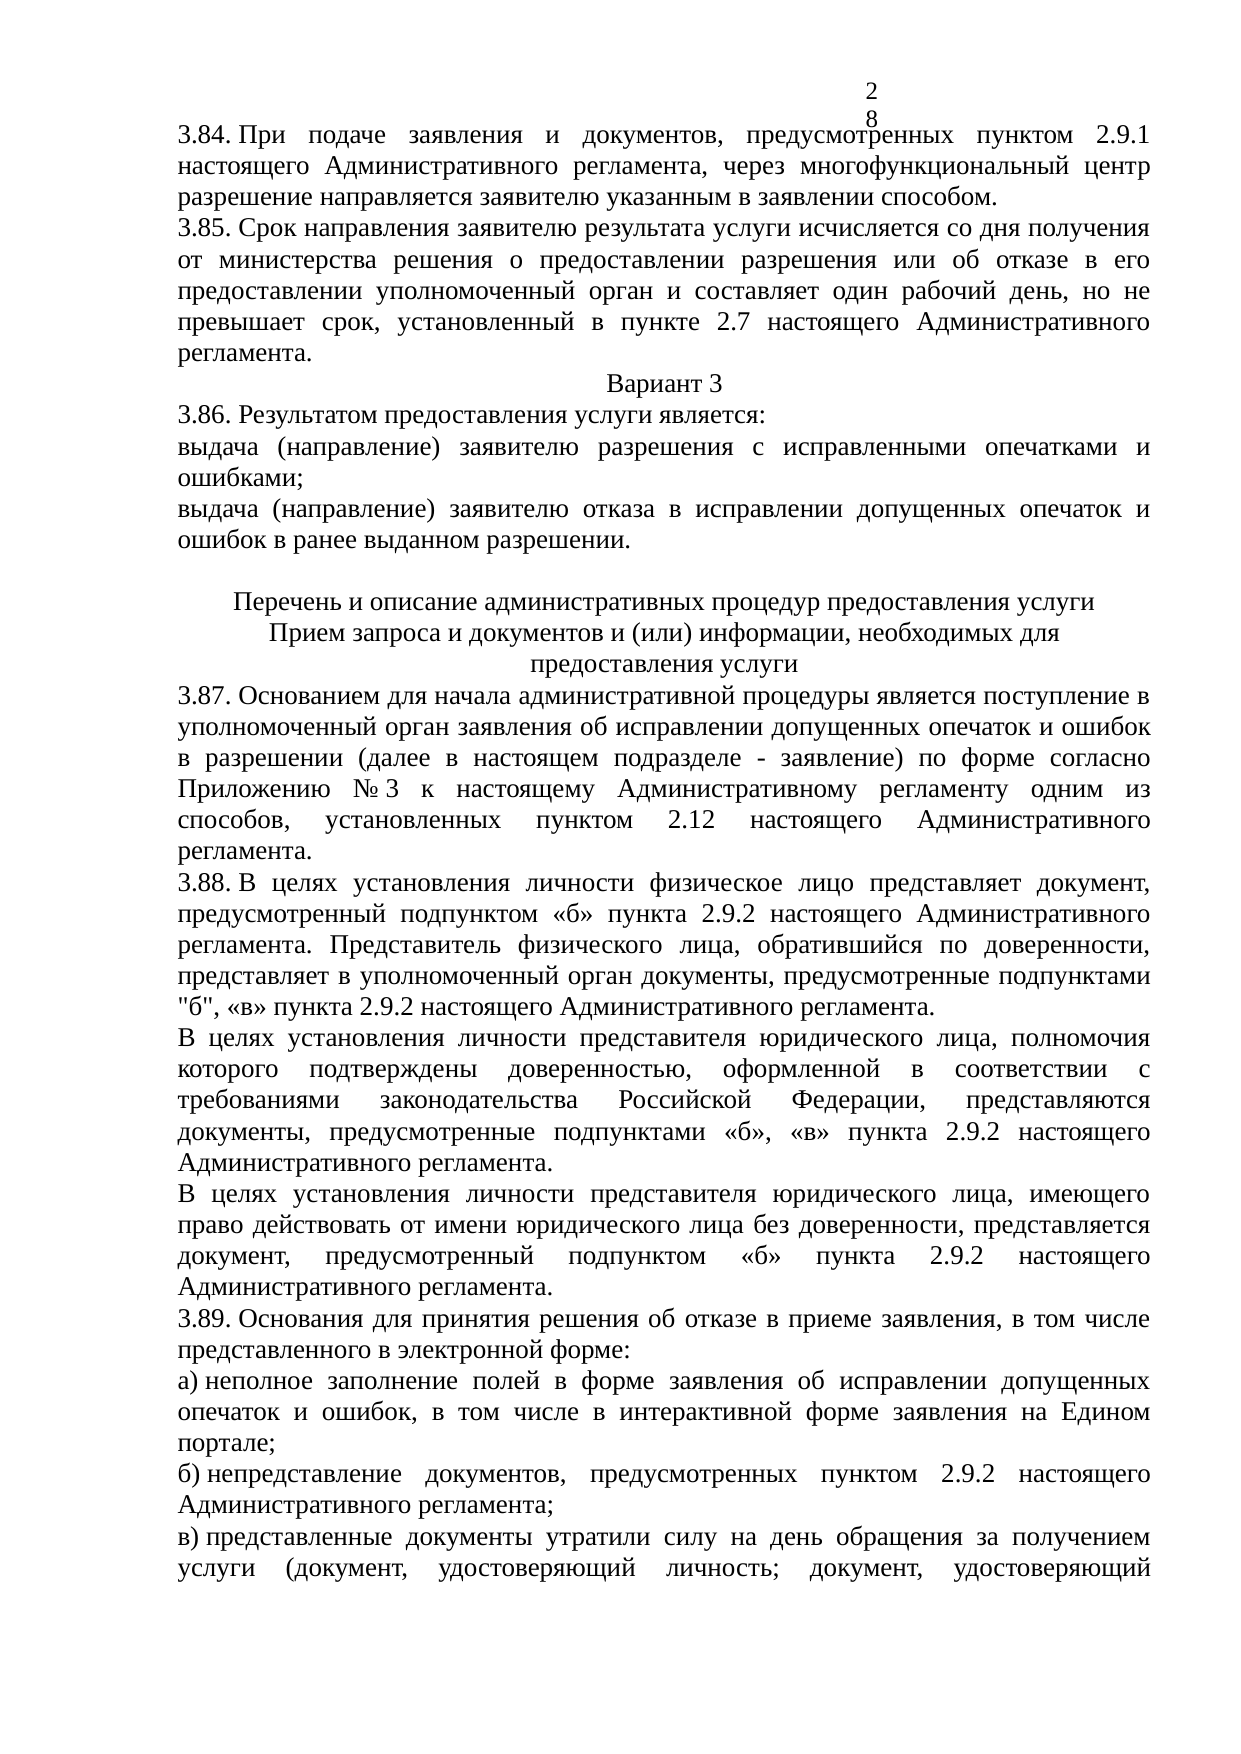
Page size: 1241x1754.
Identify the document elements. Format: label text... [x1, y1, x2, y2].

text а) неполное заполнение полей в форме заявления об исправлении допущенных опечаток и ошибок, в том числе в интерактивной форме заявления на Едином портале; [177, 1364, 1152, 1457]
text 3.87. Основанием для начала административной процедуры является поступление в уполномоченный орган заявления об исправлении допущенных опечаток и ошибок в разрешении (далее в настоящем подразделе - заявление) по форме согласно Приложению № 3 к настоящему Административному регламенту одним из способов, установленных пунктом 2.12 настоящего Административного регламента. [177, 679, 1152, 866]
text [177, 1520, 1152, 1582]
text 3.89. Основания для принятия решения об отказе в приеме заявления, в том числе представленного в электронной форме: [177, 1302, 1152, 1364]
text В целях установления личности представителя юридического лица, полномочия которого подтверждены доверенностью, оформленной в соответствии с требованиями законодательства Российской Федерации, представляются документы, предусмотренные подпунктами «б», «в» пункта 2.9.2 настоящего Административного регламента. [177, 1021, 1152, 1177]
text 3.85. Срок направления заявителю результата услуги исчисляется со дня получения от министерства решения о предоставлении разрешения или об отказе в его предоставлении уполномоченный орган и составляет один рабочий день, но не превышает срок, установленный в пункте 2.7 настоящего Административного регламента. [177, 212, 1152, 367]
text В целях установления личности представителя юридического лица, имеющего право действовать от имени юридического лица без доверенности, представляется документ, предусмотренный подпунктом «б» пункта 2.9.2 настоящего Административного регламента. [177, 1177, 1152, 1302]
text выдача (направление) заявителю отказа в исправлении допущенных опечаток и ошибок в ранее выданном разрешении. [177, 492, 1152, 554]
text Вариант 3 [177, 367, 1152, 398]
text 3.84. При подаче заявления и документов, предусмотренных пунктом 2.9.1 настоящего Административного регламента, через многофункциональный центр разрешение направляется заявителю указанным в заявлении способом. [177, 118, 1152, 212]
text выдача (направление) заявителю разрешения с исправленными опечатками и ошибками; [177, 429, 1152, 492]
text 3.88. В целях установления личности физическое лицо представляет документ, предусмотренный подпунктом «б» пункта 2.9.2 настоящего Административного регламента. Представитель физического лица, обратившийся по доверенности, представляет в уполномоченный орган документы, предусмотренные подпунктами "б", «в» пункта 2.9.2 настоящего Административного регламента. [177, 866, 1152, 1021]
text 3.86. Результатом предоставления услуги является: [177, 398, 1152, 429]
text Перечень и описание административных процедур предоставления услуги [177, 585, 1152, 616]
text Прием запроса и документов и (или) информации, необходимых для предоставления услуги [177, 616, 1152, 679]
text б) непредставление документов, предусмотренных пунктом 2.9.2 настоящего Административного регламента; [177, 1457, 1152, 1520]
